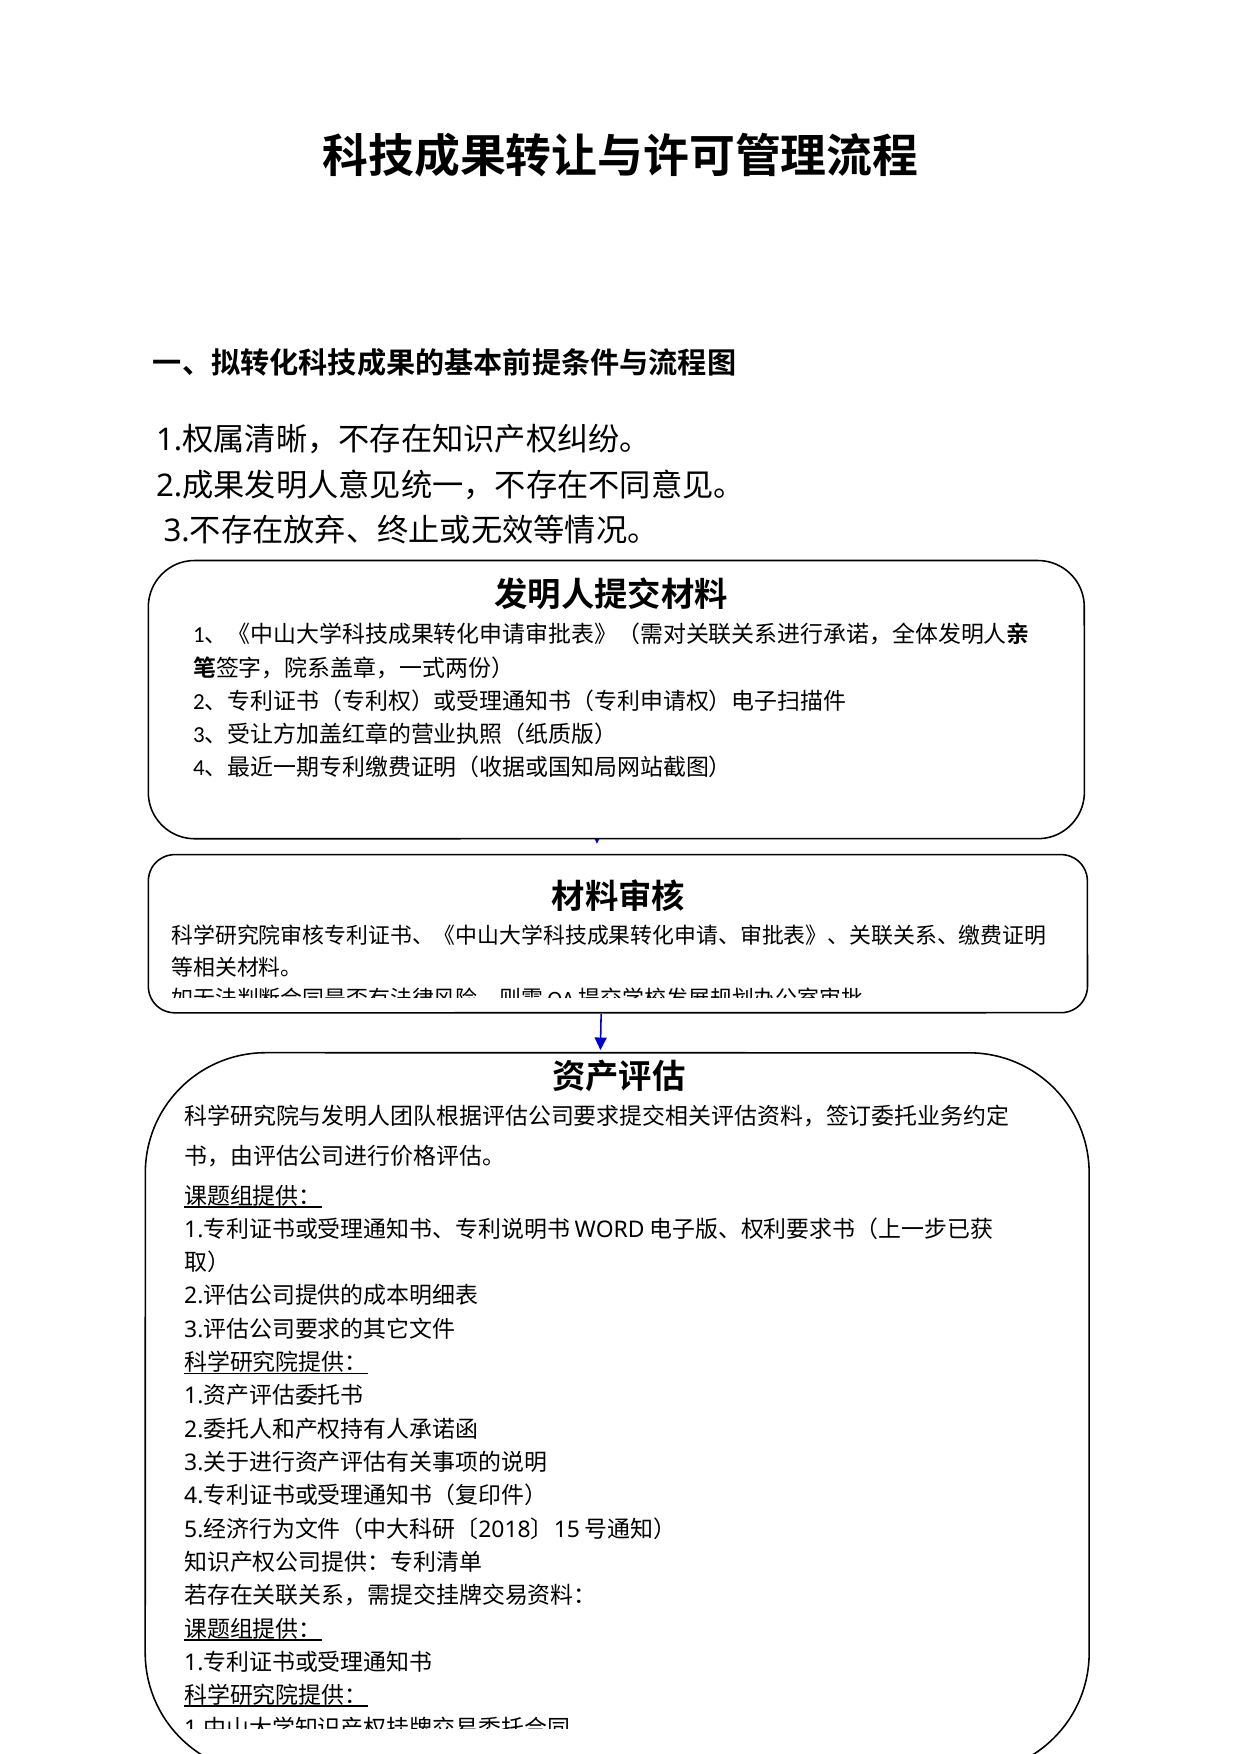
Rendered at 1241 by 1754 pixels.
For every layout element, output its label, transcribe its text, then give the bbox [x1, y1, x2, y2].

text 3.不存在放弃、终止或无效等情况。 [148, 505, 1092, 551]
text 一、拟转化科技成果的基本前提条件与流程图 [148, 329, 1092, 385]
text 2.成果发明人意见统一，不存在不同意见。 [148, 460, 1092, 505]
text 1.权属清晰，不存在知识产权纠纷。 [148, 414, 1092, 460]
subtitle 科技成果转让与许可管理流程 [148, 104, 1092, 202]
